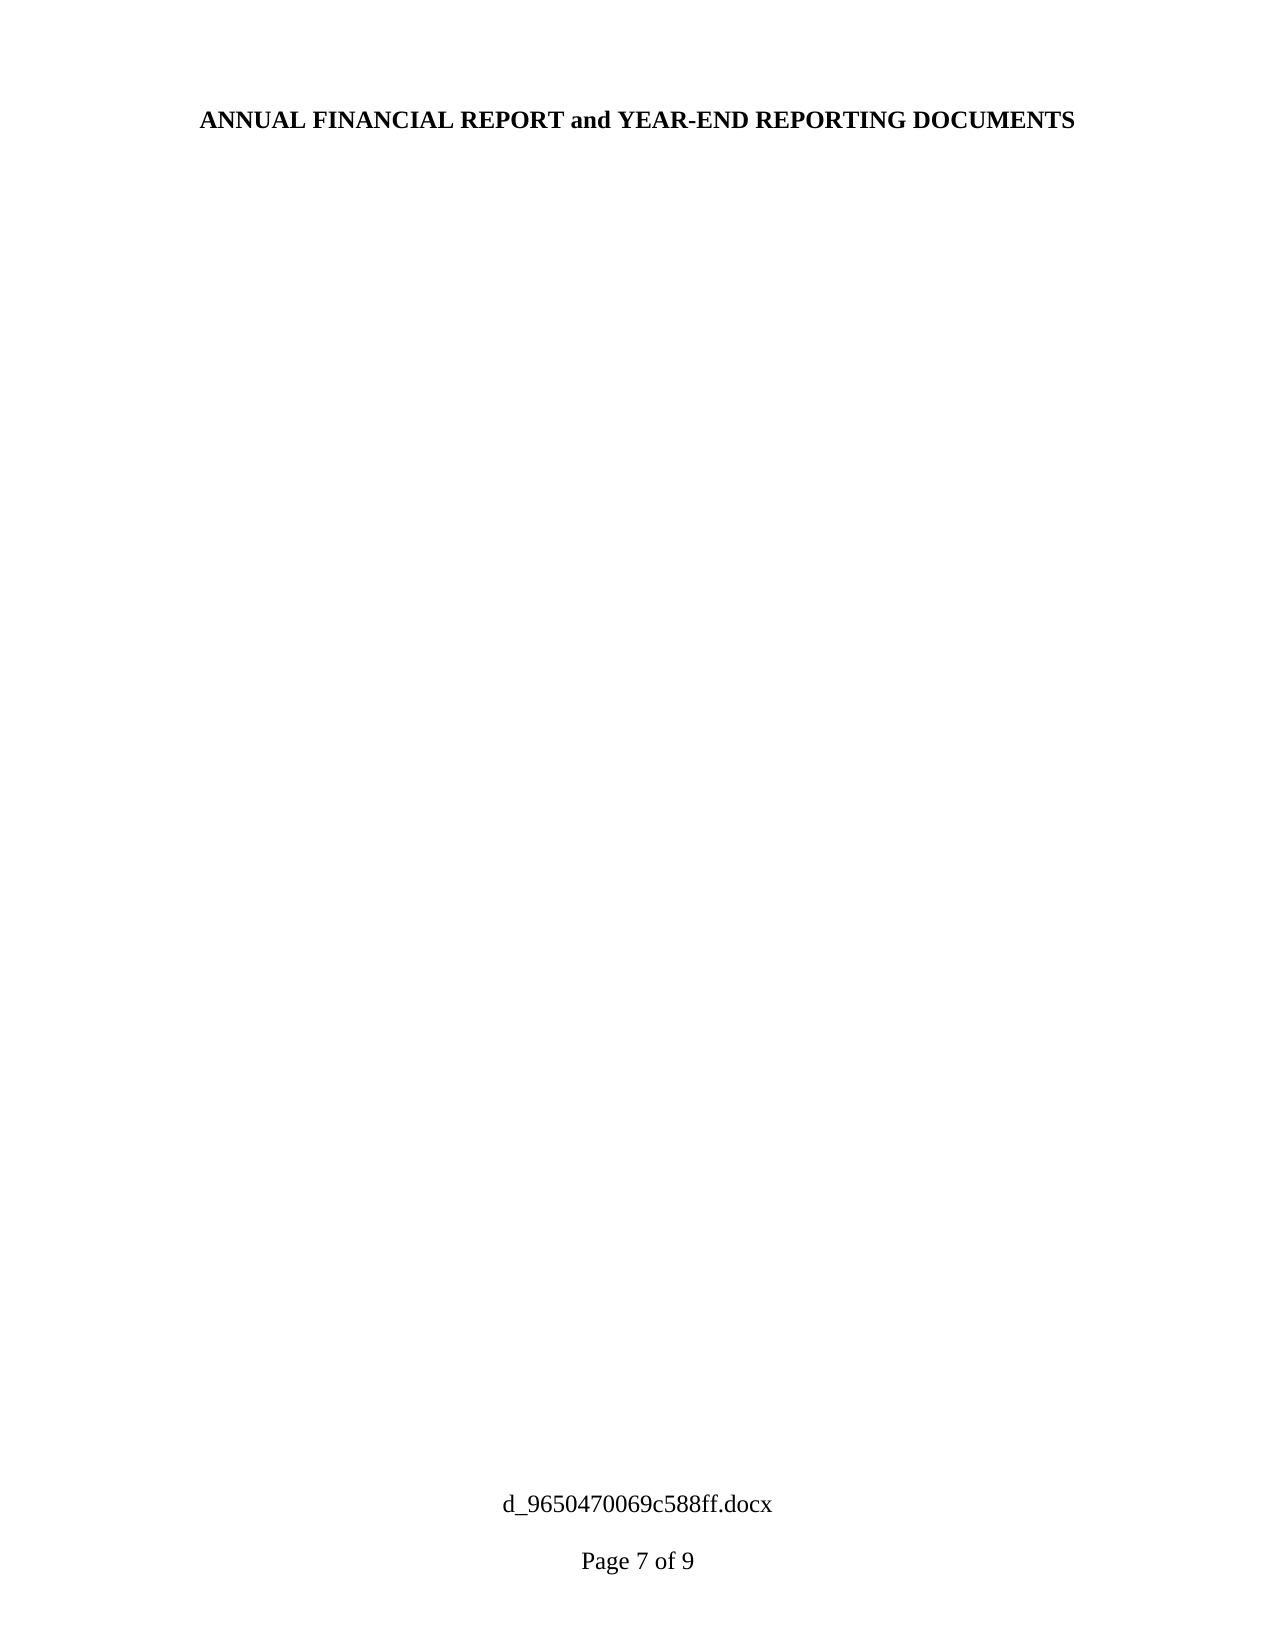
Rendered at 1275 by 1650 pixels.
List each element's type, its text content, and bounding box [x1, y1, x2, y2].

text ANNUAL FINANCIAL REPORT and YEAR-END REPORTING DOCUMENTS [120, 105, 1155, 134]
